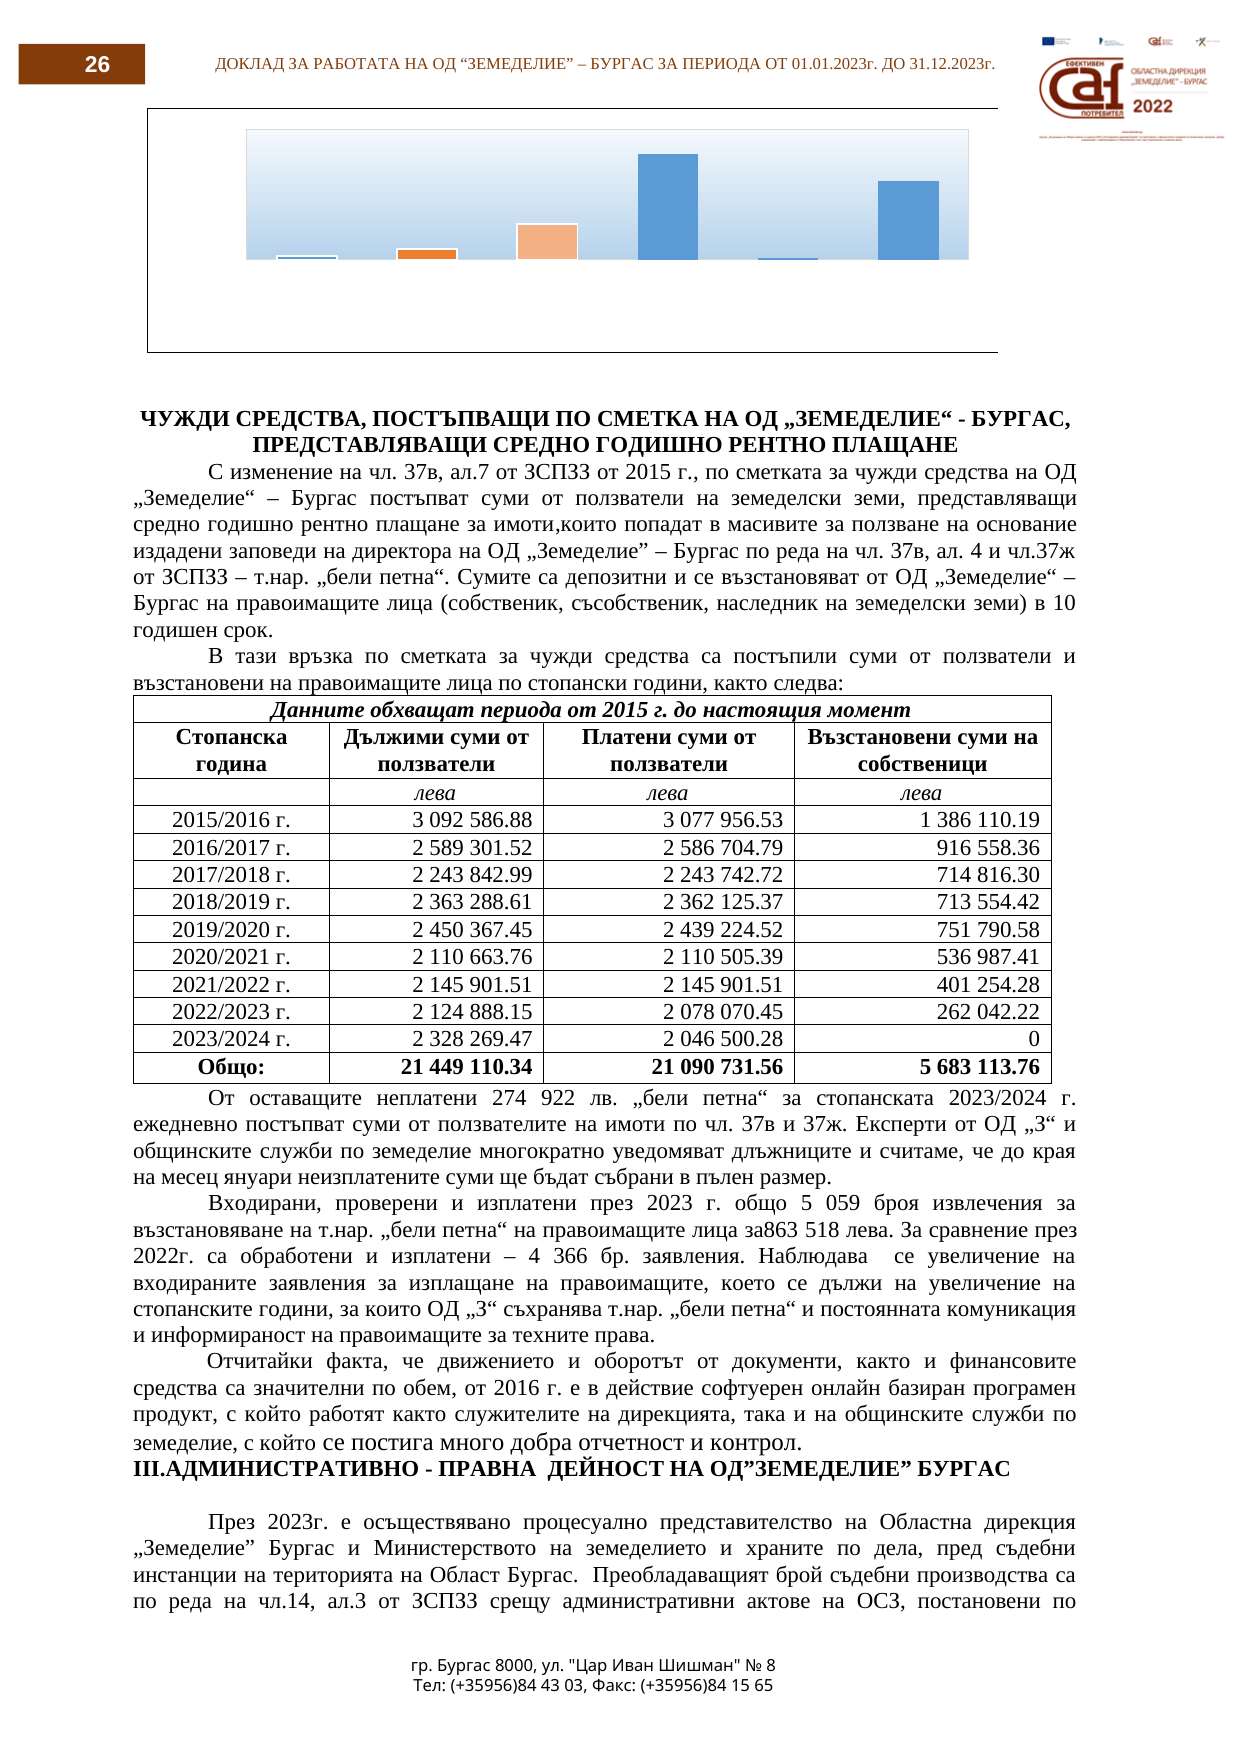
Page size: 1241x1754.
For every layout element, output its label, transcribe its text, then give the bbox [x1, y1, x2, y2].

table_cell 2 145 901.51 [544, 971, 794, 997]
table_cell 2 110 663.76 [330, 943, 543, 969]
table_cell 3 092 586.88 [330, 806, 543, 833]
table_cell 1 386 110.19 [795, 806, 1051, 833]
text В тази връзка по сметката за чужди средства са постъпили суми от ползватели и възстановени на правоимащите лица по стопански години, както следва: [133, 642, 1078, 695]
table_cell 2020/2021 г. [134, 943, 329, 969]
table_cell 714 816.30 [795, 861, 1051, 887]
table_header Данните обхващат периода от 2015 г. до настоящия момент [134, 696, 1051, 722]
table_cell 2 243 742.72 [544, 861, 794, 887]
table_cell 401 254.28 [795, 971, 1051, 997]
table_cell 2 328 269.47 [330, 1025, 543, 1052]
text Отчитайки факта, че движението и оборотът от документи, както и финансовите средства са значителни по обем, от 2016 г. е в действие софтуерен онлайн базиран програмен продукт, с който работят както служителите на дирекцията, така и на общинските служби по земеделие, с който се постига много добра отчетност и контрол. [133, 1348, 1078, 1455]
text Входирани, проверени и изплатени през 2023 г. общо 5 059 броя извлечения за възстановяване на т.нар. „бели петна“ на правоимащите лица за863 518 лева. За сравнение през 2022г. са обработени и изплатени – 4 366 бр. заявления. Наблюдава се увеличение на входираните заявления за изплащане на правоимащите, което се дължи на увеличение на стопанските години, за които ОД „З“ съхранява т.нар. „бели петна“ и постоянната комуникация и информираност на правоимащите за техните права. [133, 1189, 1078, 1348]
table_cell 262 042.22 [795, 998, 1051, 1024]
table_cell 21 449 110.34 [330, 1053, 543, 1083]
table_cell 2 362 125.37 [544, 889, 794, 915]
table_cell 21 090 731.56 [544, 1053, 794, 1083]
table_cell 713 554.42 [795, 889, 1051, 915]
text III.АДМИНИСТРАТИВНО - ПРАВНА ДЕЙНОСТ НА ОД”ЗЕМЕДЕЛИЕ” БУРГАС [133, 1455, 1078, 1482]
text ЧУЖДИ СРЕДСТВА, ПОСТЪПВАЩИ ПО СМЕТКА НА ОД „ЗЕМЕДЕЛИЕ“ - БУРГАС, ПРЕДСТАВЛЯВАЩИ СРЕДНО ГОДИШНО РЕНТНО ПЛАЩАНЕ [133, 405, 1078, 458]
table_cell лева [544, 779, 794, 805]
table_cell 3 077 956.53 [544, 806, 794, 833]
table_cell 2 243 842.99 [330, 861, 543, 887]
table_cell 5 683 113.76 [795, 1053, 1051, 1083]
table_cell 2015/2016 г. [134, 806, 329, 833]
table_cell 2023/2024 г. [134, 1025, 329, 1052]
table_cell лева [330, 779, 543, 805]
table_cell 2017/2018 г. [134, 861, 329, 887]
text С изменение на чл. 37в, ал.7 от ЗСПЗЗ от 2015 г., по сметката за чужди средства на ОД „Земеделие“ – Бургас постъпват суми от ползватели на земеделски земи, представляващи средно годишно рентно плащане за имоти,които попадат в масивите за ползване на основание издадени заповеди на директора на ОД „Земеделие” – Бургас по реда на чл. 37в, ал. 4 и чл.37ж от ЗСПЗЗ – т.нар. „бели петна“. Сумите са депозитни и се възстановяват от ОД „Земеделие“ – Бургас на правоимащите лица (собственик, съсобственик, наследник на земеделски земи) в 10 годишен срок. [133, 458, 1078, 642]
table_cell 916 558.36 [795, 834, 1051, 860]
table_cell [134, 779, 329, 805]
table_cell 751 790.58 [795, 916, 1051, 942]
table_cell 2 078 070.45 [544, 998, 794, 1024]
table_cell 2 589 301.52 [330, 834, 543, 860]
table_cell лева [795, 779, 1051, 805]
table_cell Платени суми от ползватели [544, 723, 794, 778]
table_cell Общо: [134, 1053, 329, 1083]
table_cell 2016/2017 г. [134, 834, 329, 860]
table_cell 2 363 288.61 [330, 889, 543, 915]
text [133, 1508, 1078, 1613]
table_cell 536 987.41 [795, 943, 1051, 969]
table_cell 2 124 888.15 [330, 998, 543, 1024]
table_cell 2 586 704.79 [544, 834, 794, 860]
table_cell 2018/2019 г. [134, 889, 329, 915]
picture [1029, 17, 1229, 158]
table_cell Стопанска година [134, 723, 329, 778]
text От оставащите неплатени 274 922 лв. „бели петна“ за стопанската 2023/2024 г. ежедневно постъпват суми от ползвателите на имоти по чл. 37в и 37ж. Експерти от ОД „З“ и общинските служби по земеделие многократно уведомяват длъжниците и считаме, че до края на месец януари неизплатените суми ще бъдат събрани в пълен размер. [133, 1084, 1078, 1189]
table_cell 2 046 500.28 [544, 1025, 794, 1052]
table_cell 2021/2022 г. [134, 971, 329, 997]
table_cell Дължими суми от ползватели [330, 723, 543, 778]
table_cell 2 145 901.51 [330, 971, 543, 997]
table_cell 0 [795, 1025, 1051, 1052]
table_cell 2 450 367.45 [330, 916, 543, 942]
table_cell Възстановени суми на собственици [795, 723, 1051, 778]
table_cell 2 110 505.39 [544, 943, 794, 969]
table_cell 2019/2020 г. [134, 916, 329, 942]
table_cell 2 439 224.52 [544, 916, 794, 942]
table_cell 2022/2023 г. [134, 998, 329, 1024]
